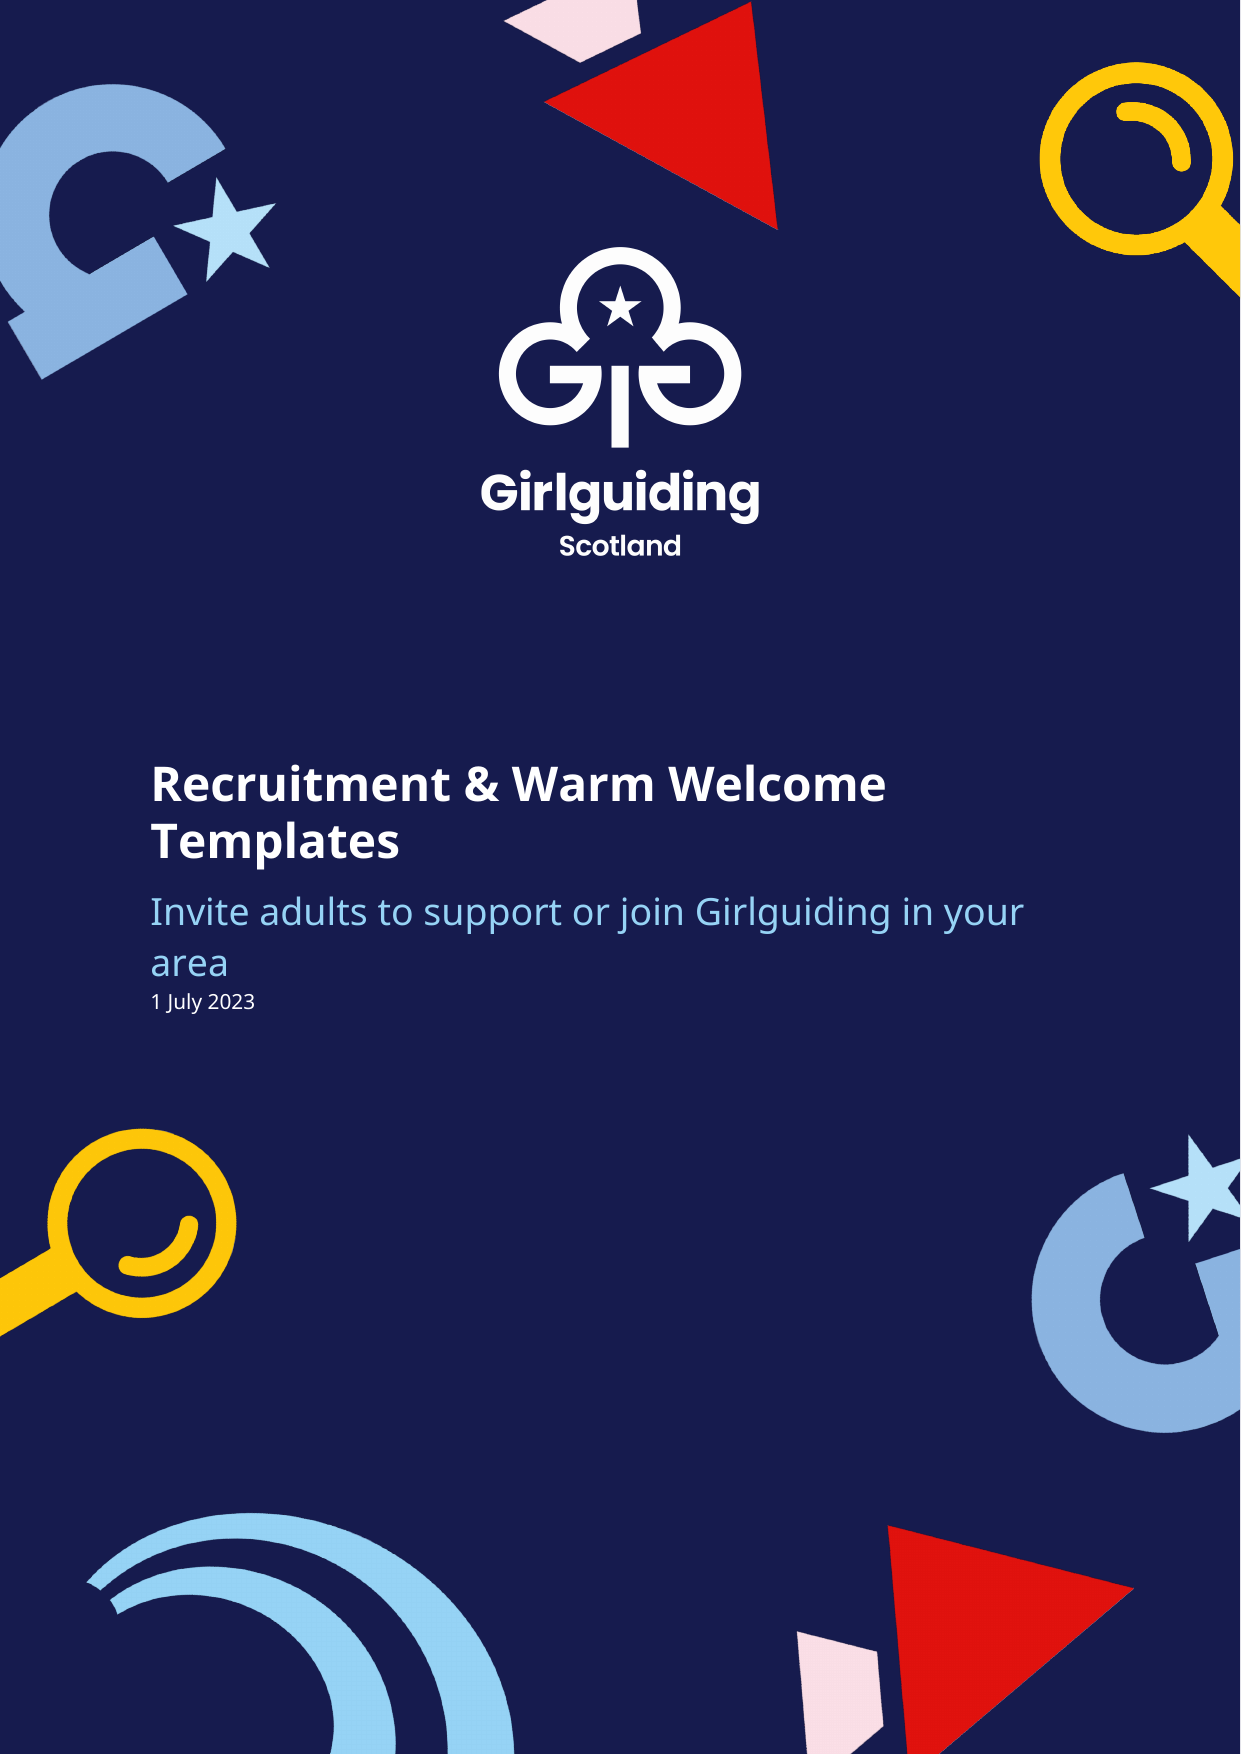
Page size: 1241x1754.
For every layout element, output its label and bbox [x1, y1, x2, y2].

picture [62, 1442, 586, 1754]
picture [0, 28, 302, 396]
picture [0, 1091, 257, 1405]
picture [992, 1118, 1241, 1481]
picture [714, 1431, 1133, 1754]
picture [481, 247, 759, 605]
picture [1039, 62, 1241, 325]
picture [479, 0, 867, 229]
